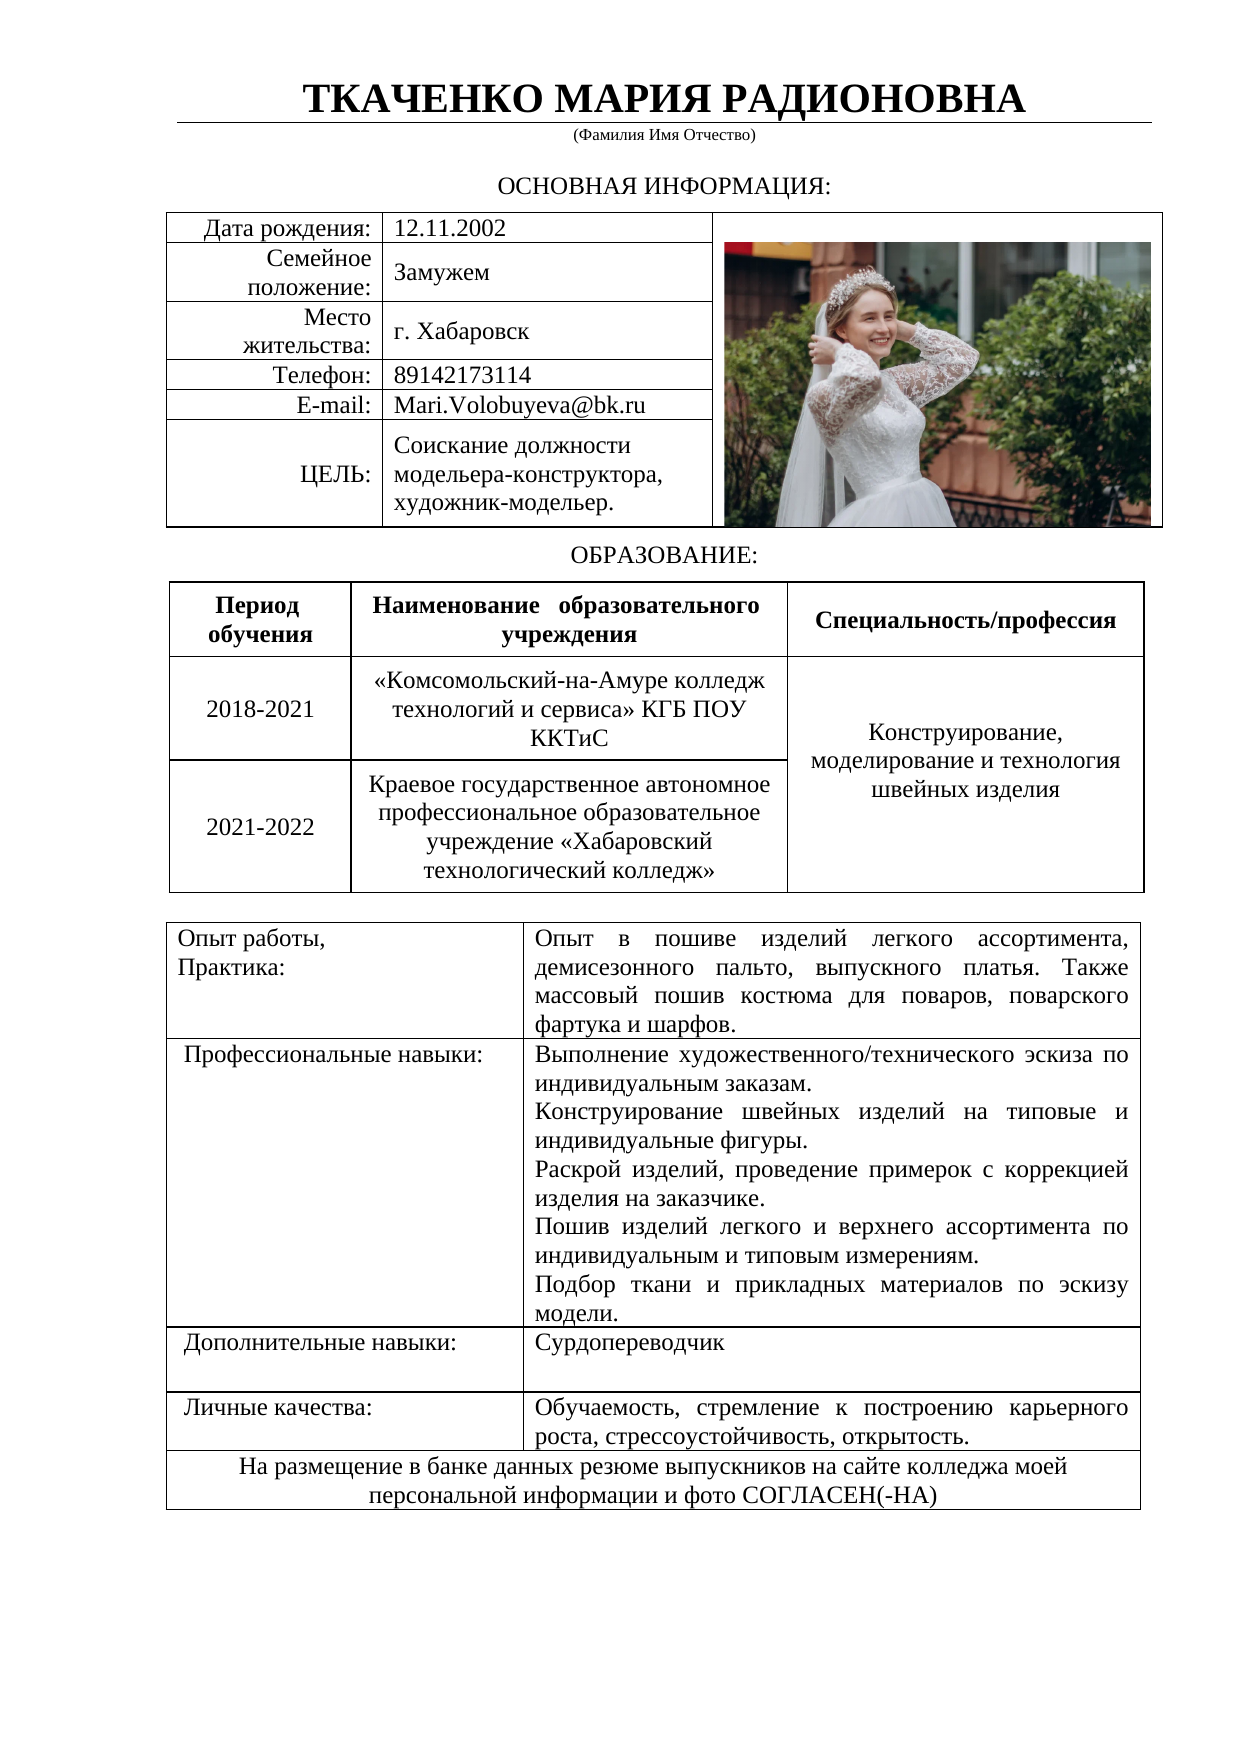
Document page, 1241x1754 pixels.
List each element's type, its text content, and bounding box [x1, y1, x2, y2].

table_cell Личные качества: [167, 1393, 523, 1450]
table_cell Дополнительные навыки: [167, 1328, 523, 1391]
table_cell 2018-2021 [170, 657, 350, 759]
table_header Период обучения [170, 583, 350, 656]
text (Фамилия Имя Отчество) [177, 123, 1152, 158]
table_header [713, 213, 1162, 526]
table_cell На размещение в банке данных резюме выпускников на сайте колледжа моей персональной информации и фото СОГЛАСЕН(-НА) [167, 1451, 1140, 1509]
text ОСНОВНАЯ ИНФОРМАЦИЯ: [177, 171, 1152, 200]
table_cell ЦЕЛЬ: [167, 420, 382, 526]
table_header Специальность/профессия [788, 583, 1143, 656]
table_cell Соискание должности модельера-конструктора, художник-модельер. [383, 420, 712, 526]
table_cell Телефон: [167, 360, 382, 389]
table_cell 89142173114 [383, 360, 712, 389]
table_header Наименование образовательного учреждения [352, 583, 787, 656]
table_cell Замужем [383, 243, 712, 301]
table_cell Место жительства: [167, 302, 382, 359]
table_cell г. Хабаровск [383, 302, 712, 359]
table_cell Конструирование, моделирование и технология швейных изделия [788, 657, 1143, 891]
table_header Опыт работы, Практика: [167, 923, 523, 1038]
table_cell E-mail: [167, 390, 382, 419]
table_cell Обучаемость, стремление к построению карьерного роста, стрессоустойчивость, открытость. [524, 1393, 1140, 1450]
table_header 12.11.2002 [383, 213, 712, 242]
table_cell «Комсомольский-на-Амуре колледж технологий и сервиса» КГБ ПОУ ККТиС [352, 657, 787, 759]
table_header Опыт в пошиве изделий легкого ассортимента, демисезонного пальто, выпускного платья. Также массовый пошив костюма для поваров, поварского фартука и шарфов. [524, 923, 1140, 1038]
table_cell Краевое государственное автономное профессиональное образовательное учреждение «Хабаровский технологический колледж» [352, 761, 787, 891]
text Ткаченко мария радионовна [177, 74, 1152, 122]
table_cell Профессиональные навыки: [167, 1039, 523, 1326]
table_cell Сурдопереводчик [524, 1328, 1140, 1391]
table_cell Семейное положение: [167, 243, 382, 301]
table_cell Mari.Volobuyeva@bk.ru [383, 390, 712, 419]
picture [724, 242, 1151, 527]
text ОБРАЗОВАНИЕ: [177, 540, 1152, 569]
table_cell Выполнение художественного/технического эскиза по индивидуальным заказам. Конструирование швейных изделий на типовые и индивидуальные фигуры. Раскрой изделий, проведение примерок с коррекцией изделия на заказчике. Пошив изделий легкого и верхнего ассортимента по индивидуальным и типовым измерениям. Подбор ткани и прикладных материалов по эскизу модели. [524, 1039, 1140, 1326]
table_cell 2021-2022 [170, 761, 350, 891]
table_header Дата рождения: [167, 213, 382, 242]
